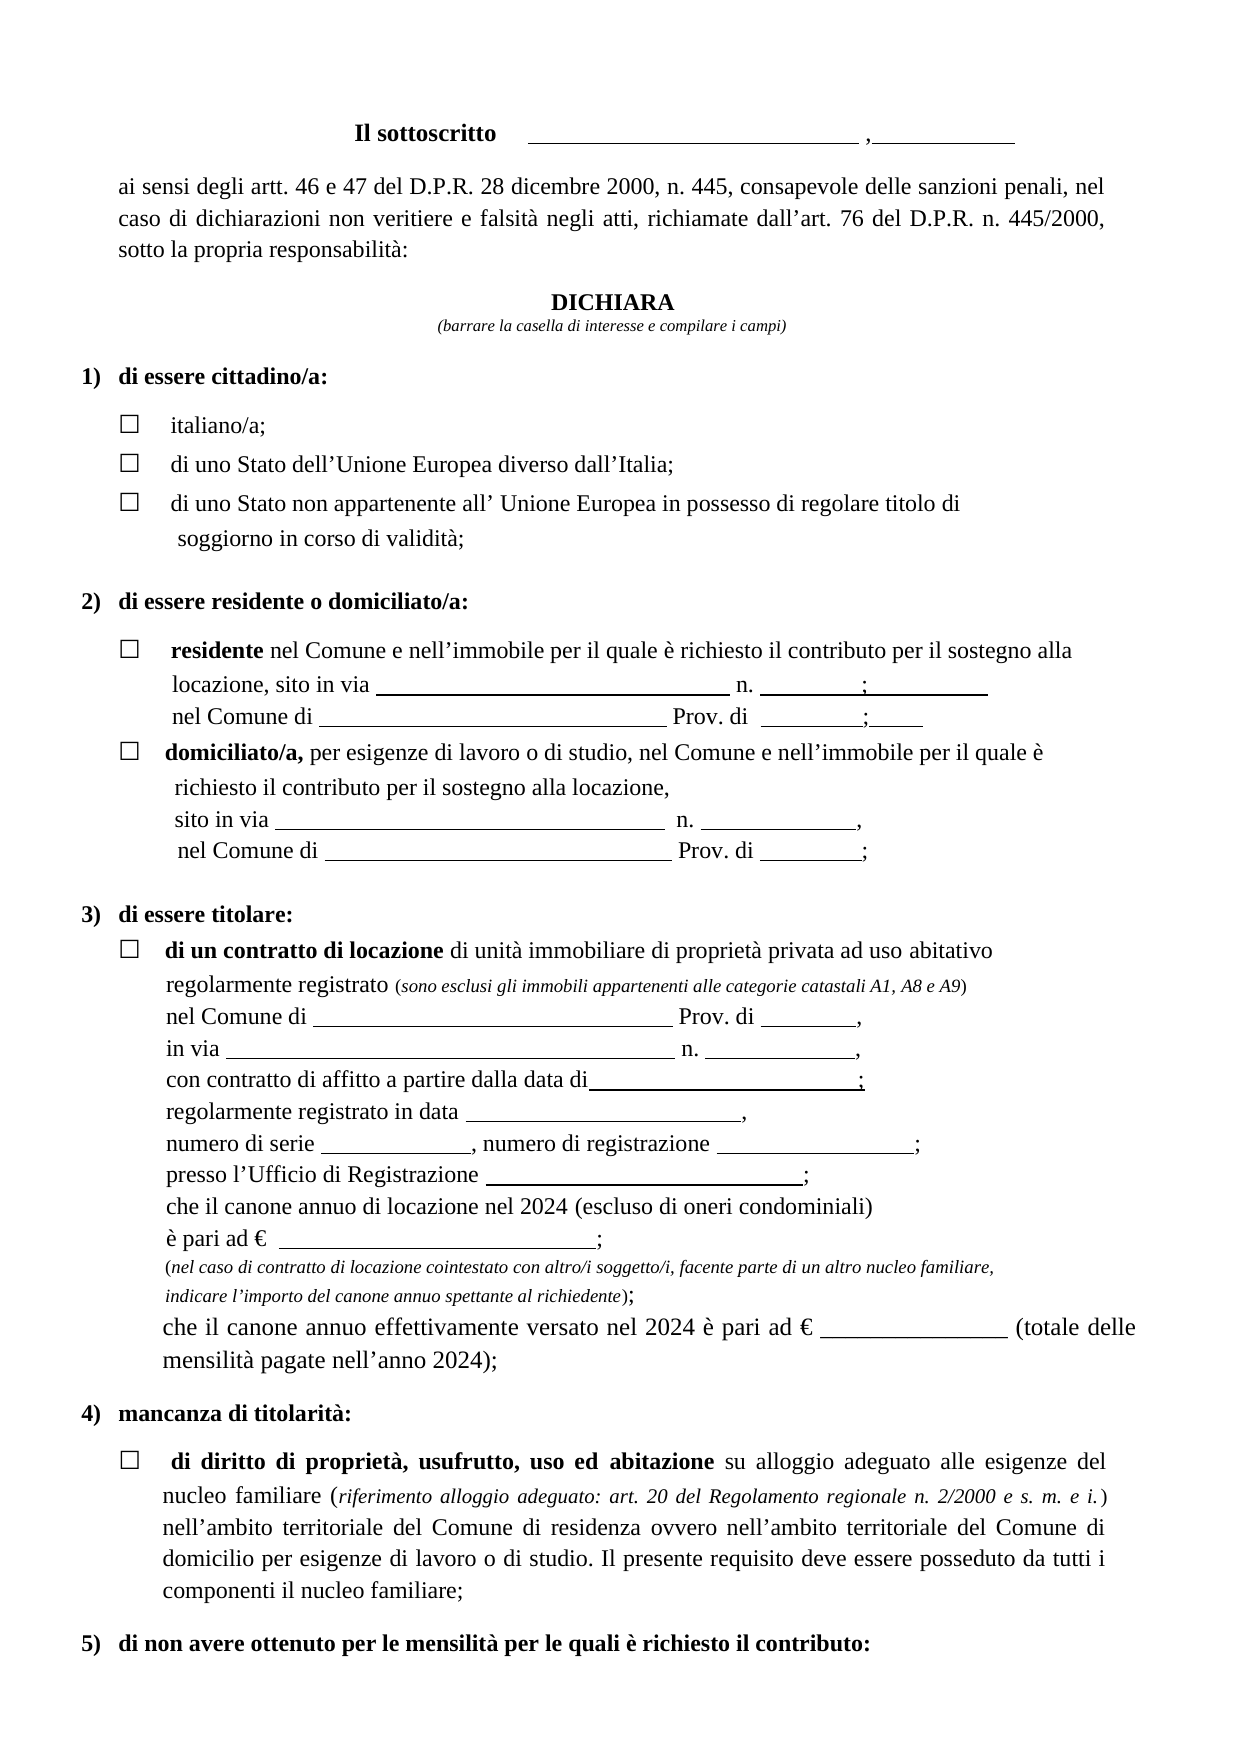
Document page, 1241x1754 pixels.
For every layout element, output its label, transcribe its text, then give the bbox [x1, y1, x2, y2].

text che il canone annuo di locazione nel 2024 (escluso di oneri condominiali) [118, 1192, 1107, 1220]
text indicare l’importo del canone annuo spettante al richiedente); [118, 1280, 1107, 1308]
text nel Comune di Prov. di ; [177, 836, 1107, 864]
text domiciliato/a, per esigenze di lavoro o di studio, nel Comune e nell’immobile per il quale è [118, 734, 1107, 768]
text (barrare la casella di interesse e compilare i campi) [118, 315, 1107, 334]
text (nel caso di contratto di locazione cointestato con altro/i soggetto/i, facente parte di un altro nucleo familiare, [118, 1256, 1107, 1277]
text ai sensi degli artt. 46 e 47 del D.P.R. 28 dicembre 2000, n. 445, consapevole delle sanzioni penali, nel caso di dichiarazioni non veritiere e falsità negli atti, richiamate dall’art. 76 del D.P.R. n. 445/2000, sotto la propria responsabilità: [118, 172, 1107, 263]
text italiano/a; [118, 406, 1107, 440]
list di non avere ottenuto per le mensilità per le quali è richiesto il contributo: [81, 1629, 1107, 1656]
text che il canone annuo effettivamente versato nel 2024 è pari ad € _______________ (totale delle mensilità pagate nell’anno 2024); [162, 1312, 1137, 1374]
list mancanza di titolarità: [81, 1399, 1107, 1426]
list di essere cittadino/a: [81, 362, 1107, 390]
text soggiorno in corso di validità; [177, 524, 1107, 551]
list regolarmente registrato in data , [118, 1097, 1107, 1125]
text richiesto il contributo per il sostegno alla locazione, [162, 773, 1107, 801]
list regolarmente registrato (sono esclusi gli immobili appartenenti alle categorie catastali A1, A8 e A9) [118, 971, 1122, 998]
text è pari ad € ; [118, 1224, 1107, 1251]
text nel Comune di Prov. di ; [118, 702, 1107, 730]
list di essere residente o domiciliato/a: [81, 587, 1107, 615]
list di essere titolare: [81, 900, 1107, 927]
list nel Comune di Prov. di , [118, 1002, 1107, 1030]
text di uno Stato non appartenente all’ Unione Europea in possesso di regolare titolo di [118, 485, 1107, 519]
text locazione, sito in via n. ; [118, 671, 1107, 698]
list numero di serie , numero di registrazione ; [118, 1129, 1107, 1156]
text di uno Stato dell’Unione Europea diverso dall’Italia; [118, 446, 1107, 479]
list di un contratto di locazione di unità immobiliare di proprietà privata ad uso abitativo [118, 931, 1107, 965]
list in via n. , [118, 1034, 1107, 1061]
text Il sottoscritto , [118, 118, 1107, 147]
list presso l’Ufficio di Registrazione ; [118, 1161, 1107, 1188]
text residente nel Comune e nell’immobile per il quale è richiesto il contributo per il sostegno alla [118, 631, 1107, 665]
text DICHIARA [118, 288, 1107, 315]
text sito in via n. , [162, 805, 1107, 832]
text di diritto di proprietà, usufrutto, uso ed abitazione su alloggio adeguato alle esigenze del nucleo familiare (riferimento alloggio adeguato: art. 20 del Regolamento regionale n. 2/2000 e s. m. e i.) nell’ambito territoriale del Comune di residenza ovvero nell’ambito territoriale del Comune di domicilio per esigenze di lavoro o di studio. Il presente requisito deve essere posseduto da tutti i componenti il nucleo familiare; [118, 1443, 1107, 1604]
list con contratto di affitto a partire dalla data di ; [118, 1066, 1107, 1093]
